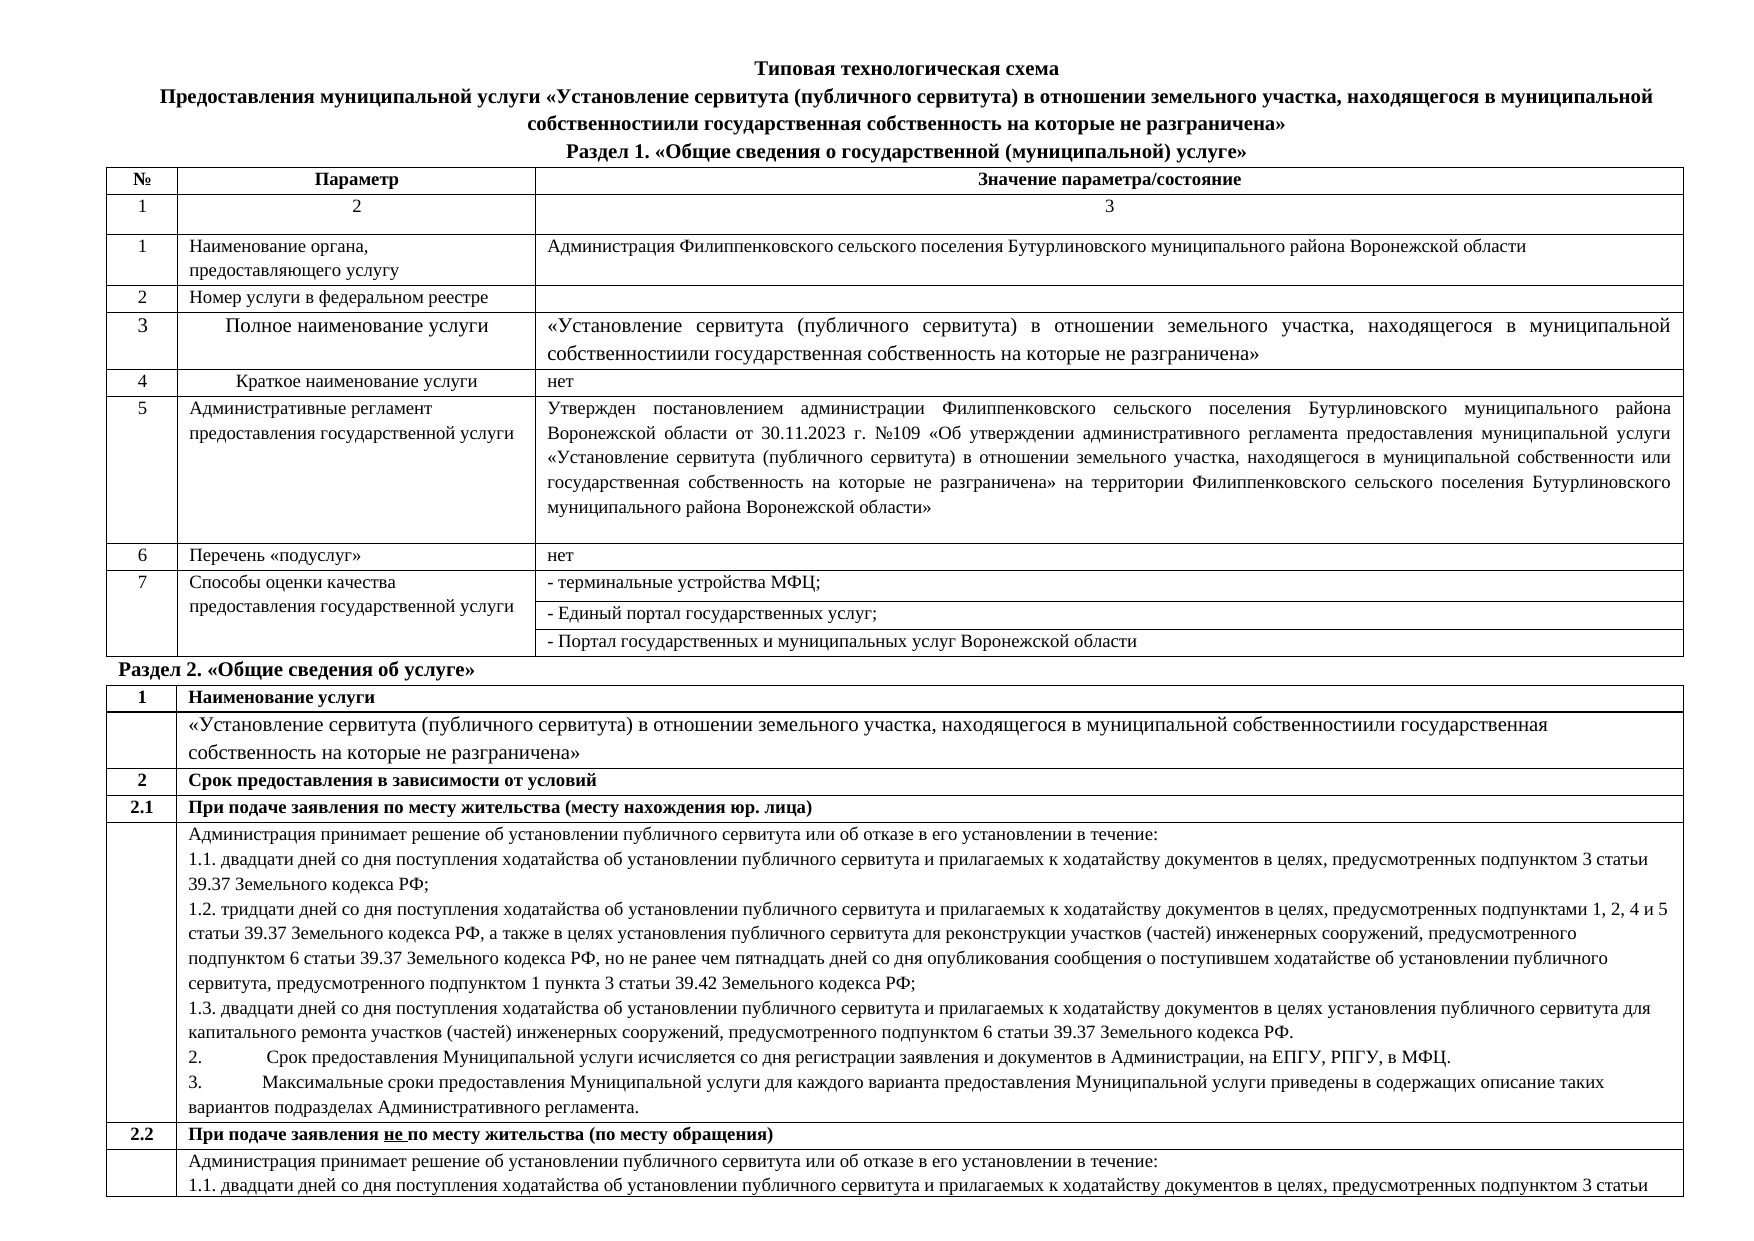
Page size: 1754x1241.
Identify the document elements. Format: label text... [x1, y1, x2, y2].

table_cell Утвержден постановлением администрации Филиппенковского сельского поселения Бутурлиновского муниципального района Воронежской области от 30.11.2023 г. №109 «Об утверждении административного регламента предоставления муниципальной услуги «Установление сервитута (публичного сервитута) в отношении земельного участка, находящегося в муниципальной собственности или государственная собственность на которые не разграничена» на территории Филиппенковского сельского поселения Бутурлиновского муниципального района Воронежской области» [536, 397, 1683, 543]
table_cell Краткое наименование услуги [178, 370, 535, 396]
table_cell 2.2 [107, 1123, 176, 1148]
table_cell «Установление сервитута (публичного сервитута) в отношении земельного участка, находящегося в муниципальной собственностиили государственная собственность на которые не разграничена» [536, 313, 1683, 369]
table_cell [107, 823, 176, 1122]
table_header 1 [107, 686, 176, 711]
table_cell Администрация Филиппенковского сельского поселения Бутурлиновского муниципального района Воронежской области [536, 235, 1683, 285]
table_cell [177, 1150, 1683, 1196]
table_header Значение параметра/состояние [536, 168, 1683, 193]
table_cell 5 [107, 397, 177, 543]
table_cell нет [536, 544, 1683, 569]
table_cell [177, 823, 1683, 1122]
table_cell Номер услуги в федеральном реестре [178, 286, 535, 312]
table_cell 7 [107, 571, 177, 656]
table_cell - Единый портал государственных услуг; [536, 602, 1683, 629]
table_cell Административные регламент предоставления государственной услуги [178, 397, 535, 543]
table_cell 2 [178, 195, 535, 233]
table_header Параметр [178, 168, 535, 193]
table_cell При подаче заявления по месту жительства (месту нахождения юр. лица) [177, 796, 1683, 822]
table_cell Способы оценки качества предоставления государственной услуги [178, 571, 535, 656]
table_cell - Портал государственных и муниципальных услуг Воронежской области [536, 630, 1683, 656]
table_cell нет [536, 370, 1683, 396]
table_cell 2 [107, 286, 177, 312]
table_header Наименование услуги [177, 686, 1683, 711]
text Типовая технологическая схема [118, 56, 1695, 80]
text Раздел 2. «Общие сведения об услуге» [118, 657, 1695, 681]
table_cell [107, 713, 176, 768]
table_cell 6 [107, 544, 177, 569]
text Раздел 1. «Общие сведения о государственной (муниципальной) услуге» [118, 139, 1695, 163]
table_cell 1 [107, 235, 177, 285]
table_cell [536, 286, 1683, 312]
table_cell 3 [107, 313, 177, 369]
table_cell 4 [107, 370, 177, 396]
table_cell 3 [536, 195, 1683, 233]
table_cell 2 [107, 769, 176, 795]
table_cell 1 [107, 195, 177, 233]
table_cell «Установление сервитута (публичного сервитута) в отношении земельного участка, находящегося в муниципальной собственностиили государственная собственность на которые не разграничена» [177, 713, 1683, 768]
table_cell Срок предоставления в зависимости от условий [177, 769, 1683, 795]
table_cell При подаче заявления не по месту жительства (по месту обращения) [177, 1123, 1683, 1148]
table_cell [107, 1150, 176, 1196]
table_cell - терминальные устройства МФЦ; [536, 571, 1683, 601]
table_header № [107, 168, 177, 193]
table_cell Перечень «подуслуг» [178, 544, 535, 569]
table_cell Полное наименование услуги [178, 313, 535, 369]
table_cell 2.1 [107, 796, 176, 822]
table_cell Наименование органа, предоставляющего услугу [178, 235, 535, 285]
text Предоставления муниципальной услуги «Установление сервитута (публичного сервитута) в отношении земельного участка, находящегося в муниципальной собственностиили государственная собственность на которые не разграничена» [118, 84, 1695, 135]
